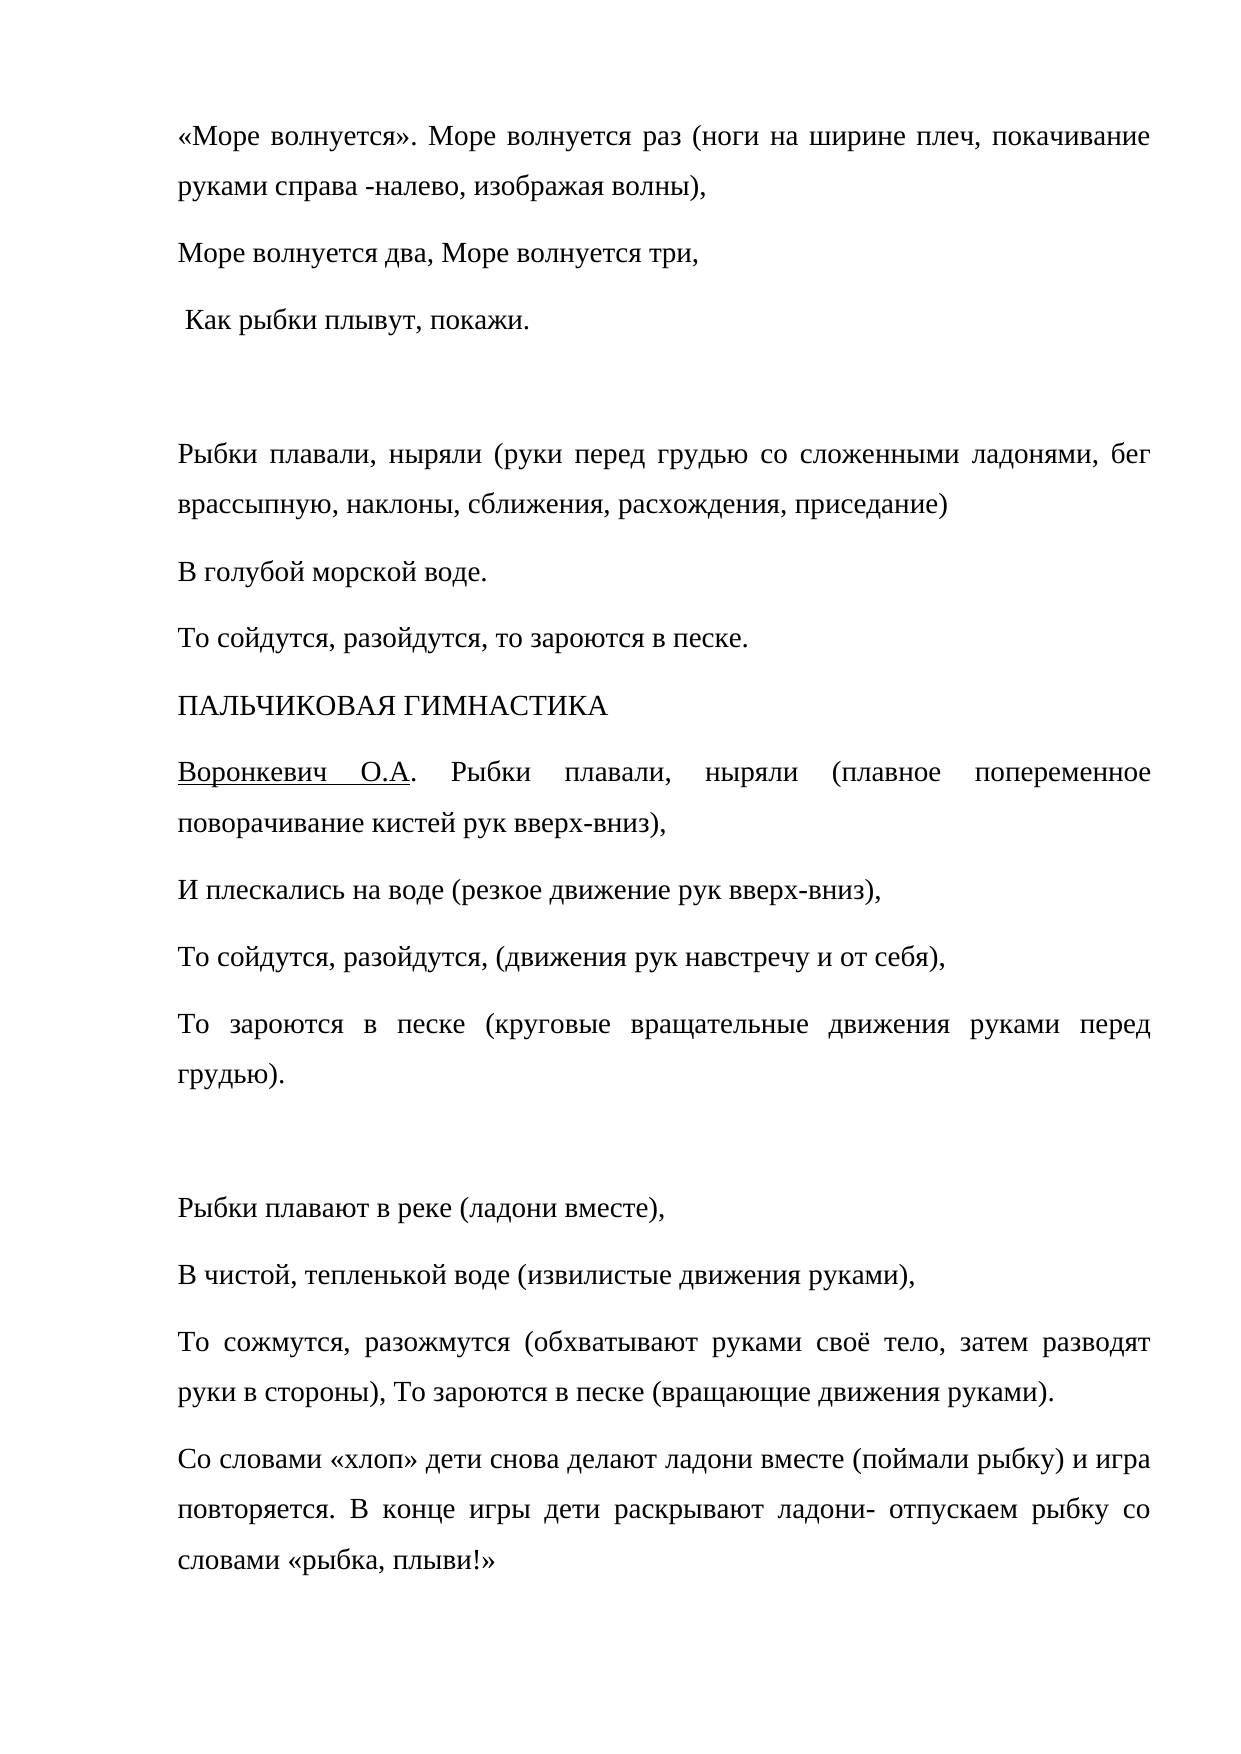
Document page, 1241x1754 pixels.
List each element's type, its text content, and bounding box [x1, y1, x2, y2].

text Море волнуется два, Море волнуется три, [177, 235, 1152, 269]
text В голубой морской воде. [177, 554, 1152, 587]
text И плескались на воде (резкое движение рук вверх-вниз), [177, 872, 1152, 905]
text То зароются в песке (круговые вращательные движения руками перед грудью). [177, 1006, 1152, 1090]
text «Море волнуется». Море волнуется раз (ноги на ширине плеч, покачивание руками справа -налево, изображая волны), [177, 118, 1152, 202]
text То сожмутся, разожмутся (обхватывают руками своё тело, затем разводят руки в стороны), То зароются в песке (вращающие движения руками). [177, 1324, 1152, 1408]
text Рыбки плавали, ныряли (руки перед грудью со сложенными ладонями, бег врассыпную, наклоны, сближения, расхождения, приседание) [177, 436, 1152, 520]
text Со словами «хлоп» дети снова делают ладони вместе (поймали рыбку) и игра повторяется. В конце игры дети раскрывают ладони- отпускаем рыбку со словами «рыбка, плыви!» [177, 1441, 1152, 1576]
text Как рыбки плывут, покажи. [177, 302, 1152, 336]
text То сойдутся, разойдутся, (движения рук навстречу и от себя), [177, 939, 1152, 972]
text В чистой, тепленькой воде (извилистые движения руками), [177, 1257, 1152, 1291]
text Рыбки плавают в реке (ладони вместе), [177, 1190, 1152, 1224]
text То сойдутся, разойдутся, то зароются в песке. [177, 621, 1152, 654]
text ПАЛЬЧИКОВАЯ ГИМНАСТИКА [177, 688, 1152, 721]
text Воронкевич О.А. Рыбки плавали, ныряли (плавное попеременное поворачивание кистей рук вверх-вниз), [177, 754, 1152, 838]
